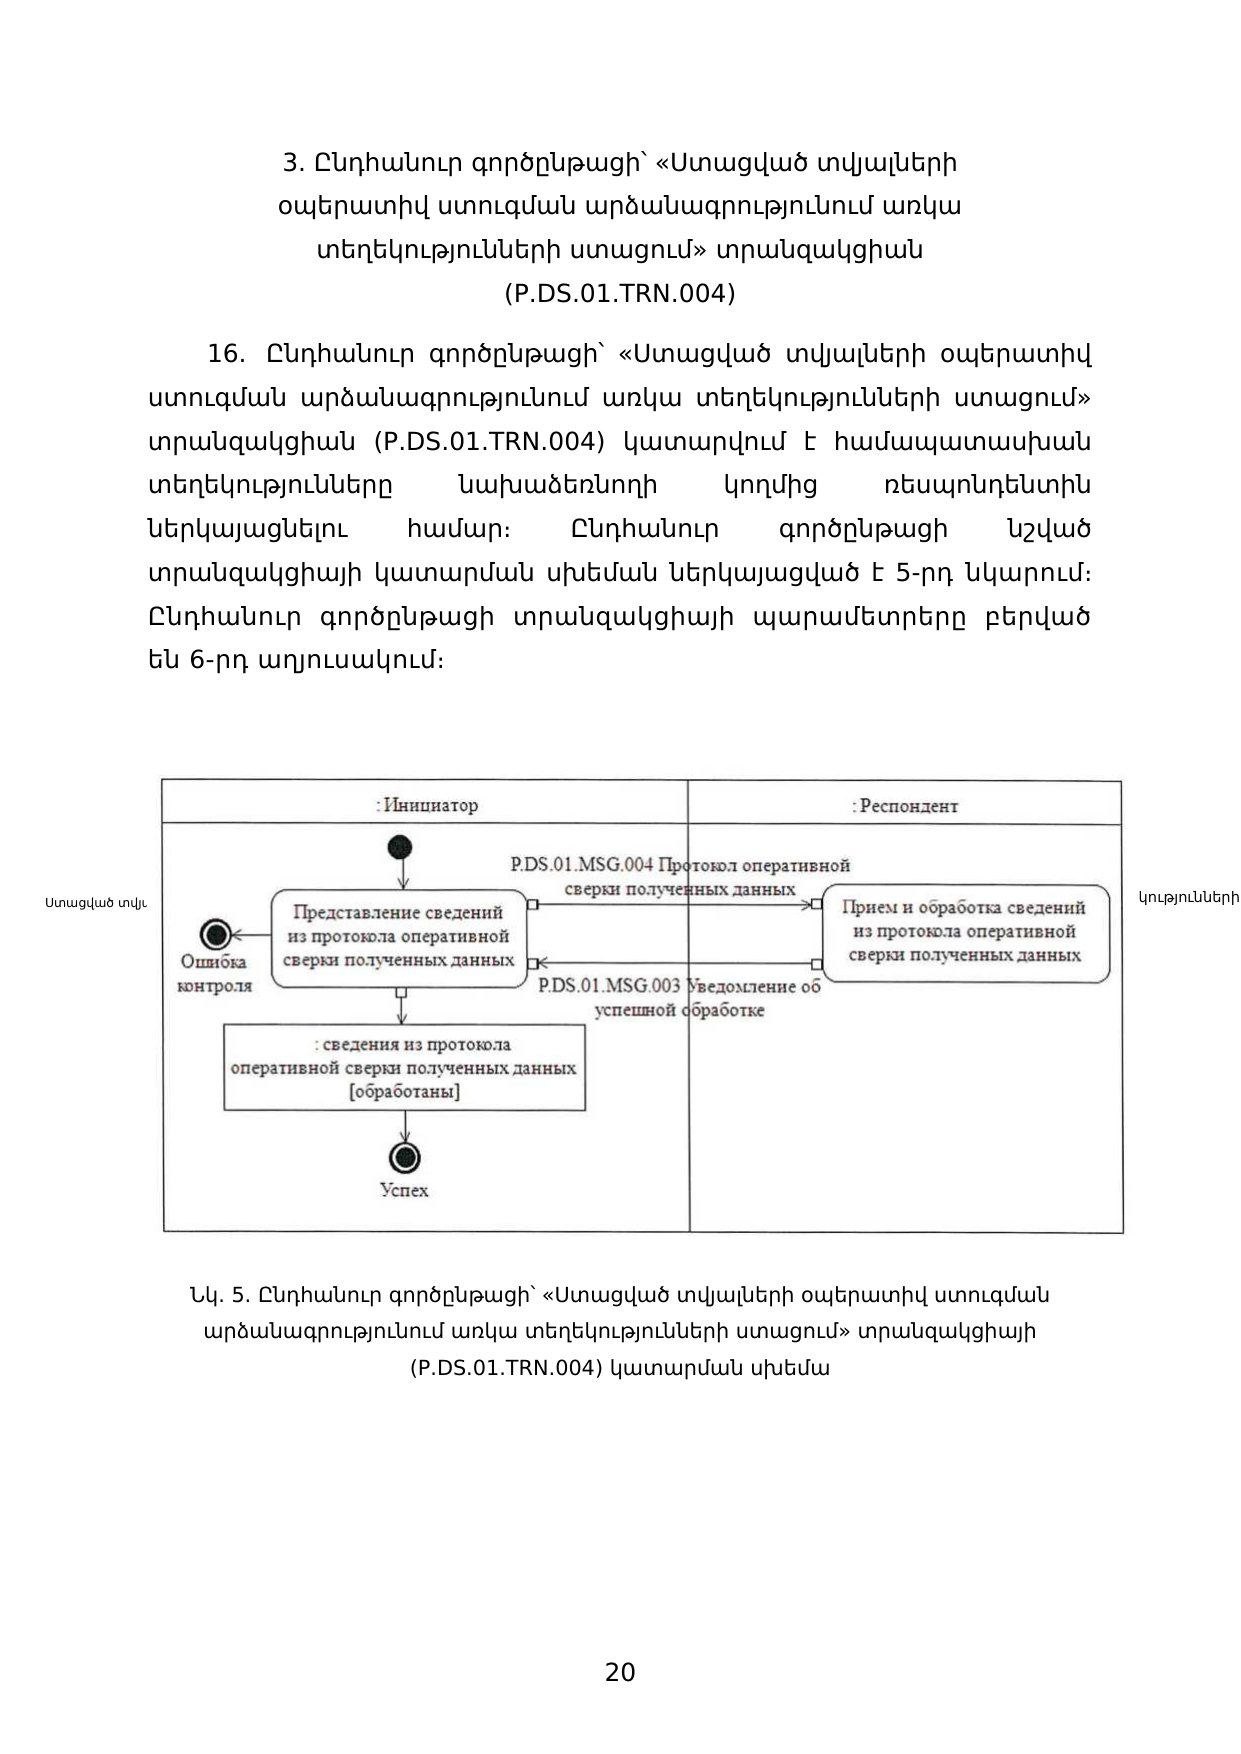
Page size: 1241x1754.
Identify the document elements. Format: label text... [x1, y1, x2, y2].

text 3. Ընդհանուր գործընթացի՝ «Ստացված տվյալների օպերատիվ ստուգման արձանագրությունում առկա տեղեկությունների ստացում» տրանզակցիան (P.DS.01.TRN.004) [207, 148, 1033, 308]
picture [147, 766, 1139, 1236]
text 16. Ընդհանուր գործընթացի՝ «Ստացված տվյալների օպերատիվ ստուգման արձանագրությունում առկա տեղեկությունների ստացում» տրանզակցիան (P.DS.01.TRN.004) կատարվում է համապատասխան տեղեկությունները նախաձեռնողի կողմից ռեսպոնդենտին ներկայացնելու համար։ Ընդհանուր գործընթացի նշված տրանզակցիայի կատարման սխեման ներկայացված է 5-րդ նկարում։ Ընդհանուր գործընթացի տրանզակցիայի պարամետրերը բերված են 6-րդ աղյուսակում։ [148, 339, 1092, 675]
text Նկ. 5. Ընդհանուր գործընթացի՝ «Ստացված տվյալների օպերատիվ ստուգման արձանագրությունում առկա տեղեկությունների ստացում» տրանզակցիայի (P.DS.01.TRN.004) կատարման սխեմա [148, 1283, 1092, 1380]
